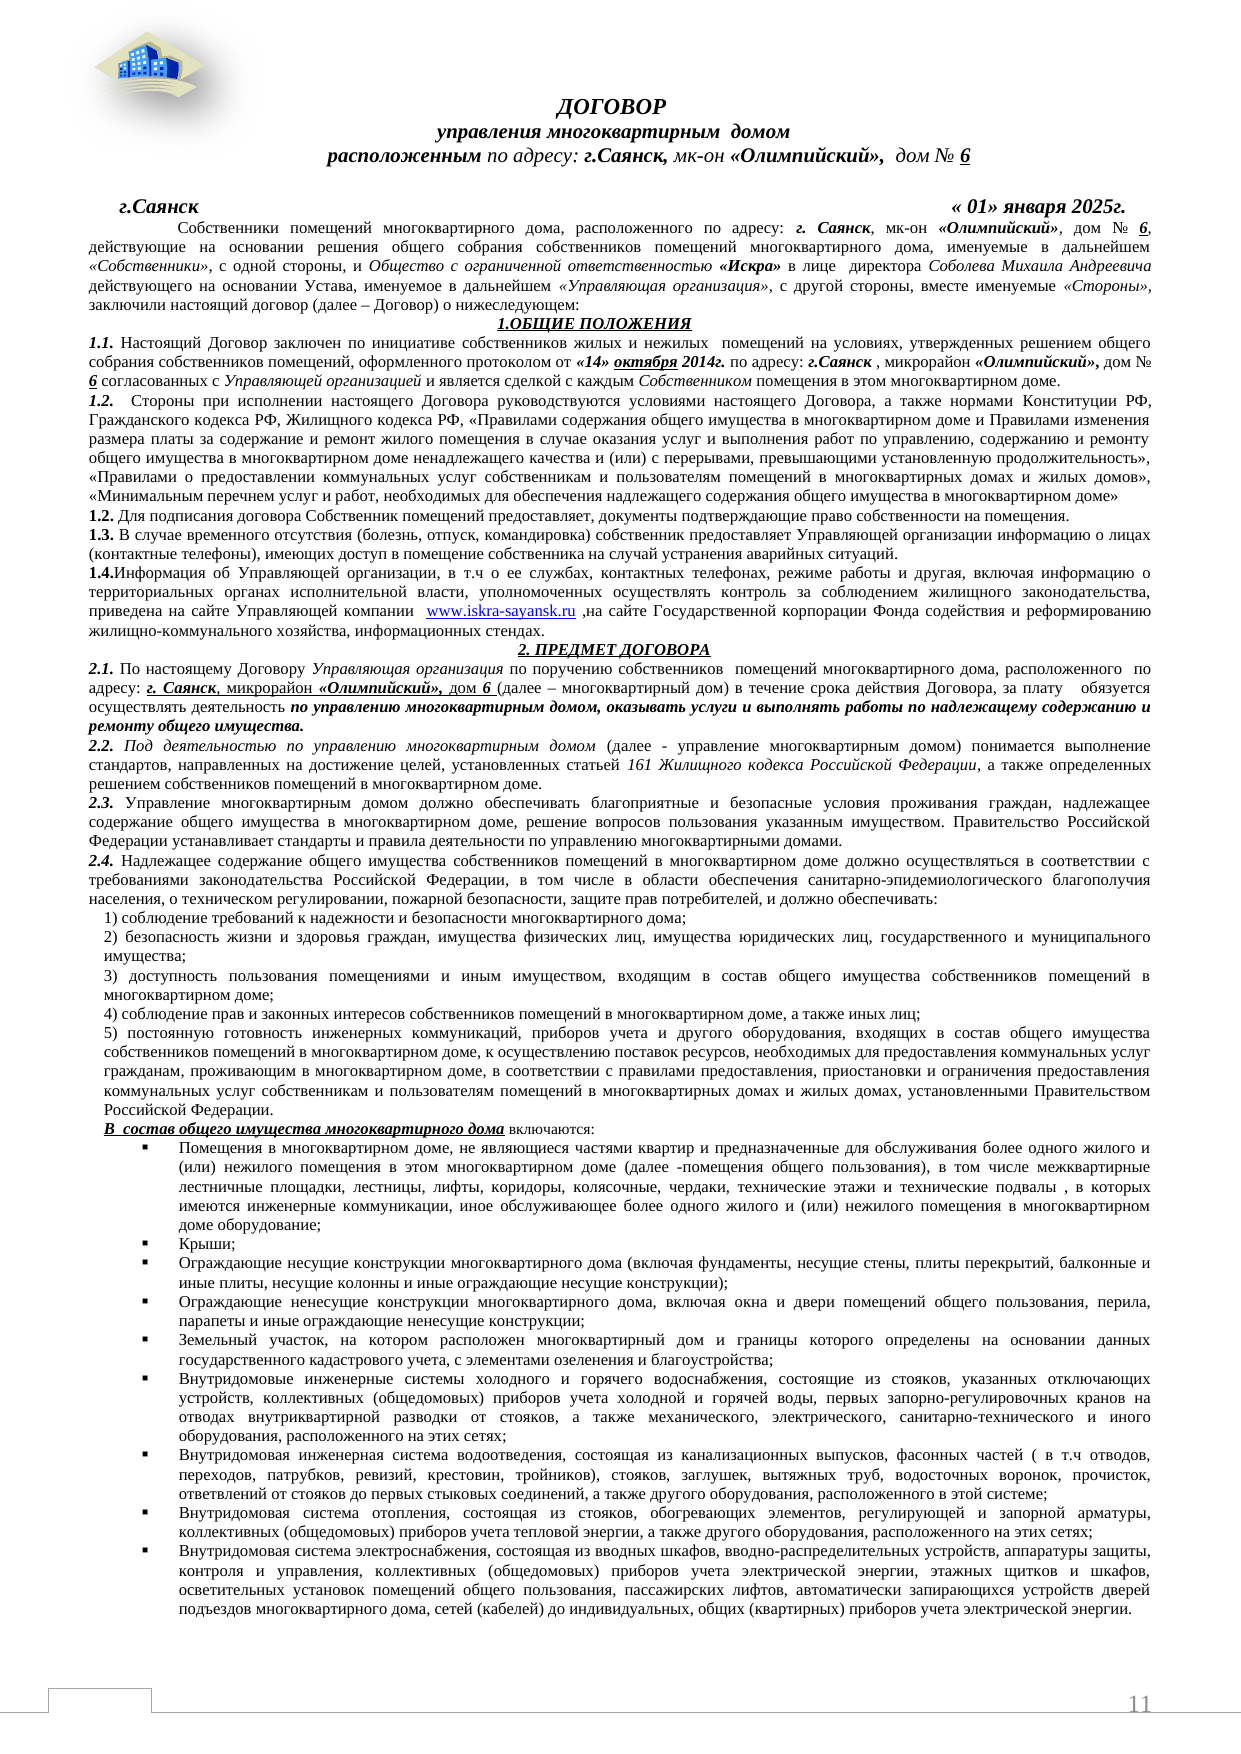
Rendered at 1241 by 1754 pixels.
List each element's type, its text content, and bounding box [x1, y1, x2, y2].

text 1.ОБЩИЕ ПОЛОЖЕНИЯ [89, 314, 1152, 333]
text 3) доступность пользования помещениями и иным имуществом, входящим в состав общего имущества собственников помещений в многоквартирном доме; [103, 965, 1152, 1004]
text 1.2. Стороны при исполнении настоящего Договора руководствуются условиями настоящего Договора, а также нормами Конституции РФ, Гражданского кодекса РФ, Жилищного кодекса РФ, «Правилами содержания общего имущества в многоквартирном доме и Правилами изменения размера платы за содержание и ремонт жилого помещения в случае оказания услуг и выполнения работ по управлению, содержанию и ремонту общего имущества в многоквартирном доме ненадлежащего качества и (или) с перерывами, превышающими установленную продолжительность», «Правилами о предоставлении коммунальных услуг собственникам и пользователям помещений в многоквартирных домах и жилых домов», «Минимальным перечнем услуг и работ, необходимых для обеспечения надлежащего содержания общего имущества в многоквартирном доме» [89, 390, 1152, 505]
list Ограждающие несущие конструкции многоквартирного дома (включая фундаменты, несущие стены, плиты перекрытий, балконные и иные плиты, несущие колонны и иные ограждающие несущие конструкции); [141, 1253, 1152, 1292]
list Внутридомовая система электроснабжения, состоящая из вводных шкафов, вводно-распределительных устройств, аппаратуры защиты, контроля и управления, коллективных (общедомовых) приборов учета электрической энергии, этажных щитков и шкафов, осветительных установок помещений общего пользования, пассажирских лифтов, автоматически запирающихся устройств дверей подъездов многоквартирного дома, сетей (кабелей) до индивидуальных, общих (квартирных) приборов учета электрической энергии. [141, 1541, 1152, 1618]
text расположенным по адресу: г.Саянск, мк-он «Олимпийский», дом № 6 [103, 143, 1152, 167]
text В состав общего имущества многоквартирного дома включаются: [103, 1119, 1152, 1138]
text 5) постоянную готовность инженерных коммуникаций, приборов учета и другого оборудования, входящих в состав общего имущества собственников помещений в многоквартирном доме, к осуществлению поставок ресурсов, необходимых для предоставления коммунальных услуг гражданам, проживающим в многоквартирном доме, в соответствии с правилами предоставления, приостановки и ограничения предоставления коммунальных услуг собственникам и пользователям помещений в многоквартирных домах и жилых домах, установленными Правительством Российской Федерации. [103, 1023, 1152, 1119]
text 1.2. Для подписания договора Собственник помещений предоставляет, документы подтверждающие право собственности на помещения. [89, 505, 1152, 524]
text 4) соблюдение прав и законных интересов собственников помещений в многоквартирном доме, а также иных лиц; [103, 1004, 1152, 1023]
list Внутридомовые инженерные системы холодного и горячего водоснабжения, состоящие из стояков, указанных отключающих устройств, коллективных (общедомовых) приборов учета холодной и горячей воды, первых запорно-регулировочных кранов на отводах внутриквартирной разводки от стояков, а также механического, электрического, санитарно-технического и иного оборудования, расположенного на этих сетях; [141, 1368, 1152, 1445]
text 2.3. Управление многоквартирным домом должно обеспечивать благоприятные и безопасные условия проживания граждан, надлежащее содержание общего имущества в многоквартирном доме, решение вопросов пользования указанным имуществом. Правительство Российской Федерации устанавливает стандарты и правила деятельности по управлению многоквартирными домами. [89, 793, 1152, 850]
text 2. ПРЕДМЕТ ДОГОВОРА [89, 639, 1152, 659]
text 1.4.Информация об Управляющей организации, в т.ч о ее службах, контактных телефонах, режиме работы и другая, включая информацию о территориальных органах исполнительной власти, уполномоченных осуществлять контроль за соблюдением жилищного законодательства, приведена на сайте Управляющей компании www.iskra-sayansk.ru ,на сайте Государственной корпорации Фонда содействия и реформированию жилищно-коммунального хозяйства, информационных стендах. [89, 563, 1152, 639]
text 1.1. Настоящий Договор заключен по инициативе собственников жилых и нежилых помещений на условиях, утвержденных решением общего собрания собственников помещений, оформленного протоколом от «14» октября 2014г. по адресу: г.Саянск , микрорайон «Олимпийский», дом № 6 согласованных с Управляющей организацией и является сделкой с каждым Собственником помещения в этом многоквартирном доме. [89, 333, 1152, 390]
list Ограждающие ненесущие конструкции многоквартирного дома, включая окна и двери помещений общего пользования, перила, парапеты и иные ограждающие ненесущие конструкции; [141, 1292, 1152, 1330]
text 1.3. В случае временного отсутствия (болезнь, отпуск, командировка) собственник предоставляет Управляющей организации информацию о лицах (контактные телефоны), имеющих доступ в помещение собственника на случай устранения аварийных ситуаций. [89, 524, 1152, 563]
text управления многоквартирным домом [103, 119, 1152, 143]
list Помещения в многоквартирном доме, не являющиеся частями квартир и предназначенные для обслуживания более одного жилого и (или) нежилого помещения в этом многоквартирном доме (далее -помещения общего пользования), в том числе межквартирные лестничные площадки, лестницы, лифты, коридоры, колясочные, чердаки, технические этажи и технические подвалы , в которых имеются инженерные коммуникации, иное обслуживающее более одного жилого и (или) нежилого помещения в многоквартирном доме оборудование; [141, 1138, 1152, 1234]
text 1) соблюдение требований к надежности и безопасности многоквартирного дома; [103, 908, 1152, 927]
list Внутридомовая система отопления, состоящая из стояков, обогревающих элементов, регулирующей и запорной арматуры, коллективных (общедомовых) приборов учета тепловой энергии, а также другого оборудования, расположенного на этих сетях; [141, 1503, 1152, 1541]
text 2) безопасность жизни и здоровья граждан, имущества физических лиц, имущества юридических лиц, государственного и муниципального имущества; [103, 927, 1152, 965]
text г.Саянск « 01» января 2025г. [103, 194, 1152, 218]
text Собственники помещений многоквартирного дома, расположенного по адресу: г. Саянск, мк-он «Олимпийский», дом № 6, действующие на основании решения общего собрания собственников помещений многоквартирного дома, именуемые в дальнейшем «Собственники», с одной стороны, и Общество с ограниченной ответственностью «Искра» в лице директора Соболева Михаила Андреевича действующего на основании Устава, именуемое в дальнейшем «Управляющая организация», с другой стороны, вместе именуемые «Стороны», заключили настоящий договор (далее – Договор) о нижеследующем: [89, 218, 1152, 314]
list Крыши; [141, 1234, 1152, 1253]
list Внутридомовая инженерная система водоотведения, состоящая из канализационных выпусков, фасонных частей ( в т.ч отводов, переходов, патрубков, ревизий, крестовин, тройников), стояков, заглушек, вытяжных труб, водосточных воронок, прочисток, ответвлений от стояков до первых стыковых соединений, а также другого оборудования, расположенного в этой системе; [141, 1445, 1152, 1503]
list Земельный участок, на котором расположен многоквартирный дом и границы которого определены на основании данных государственного кадастрового учета, с элементами озеленения и благоустройства; [141, 1330, 1152, 1368]
text 2.1. По настоящему Договору Управляющая организация по поручению собственников помещений многоквартирного дома, расположенного по адресу: г. Саянск, микрорайон «Олимпийский», дом 6 (далее – многоквартирный дом) в течение срока действия Договора, за плату обязуется осуществлять деятельность по управлению многоквартирным домом, оказывать услуги и выполнять работы по надлежащему содержанию и ремонту общего имущества. [89, 659, 1152, 735]
text ДОГОВОР [472, 93, 1152, 119]
text 2.4. Надлежащее содержание общего имущества собственников помещений в многоквартирном доме должно осуществляться в соответствии с требованиями законодательства Российской Федерации, в том числе в области обеспечения санитарно-эпидемиологического благополучия населения, о техническом регулировании, пожарной безопасности, защите прав потребителей, и должно обеспечивать: [89, 850, 1152, 908]
text 2.2. Под деятельностью по управлению многоквартирным домом (далее - управление многоквартирным домом) понимается выполнение стандартов, направленных на достижение целей, установленных статьей 161 Жилищного кодекса Российской Федерации, а также определенных решением собственников помещений в многоквартирном доме. [89, 735, 1152, 793]
